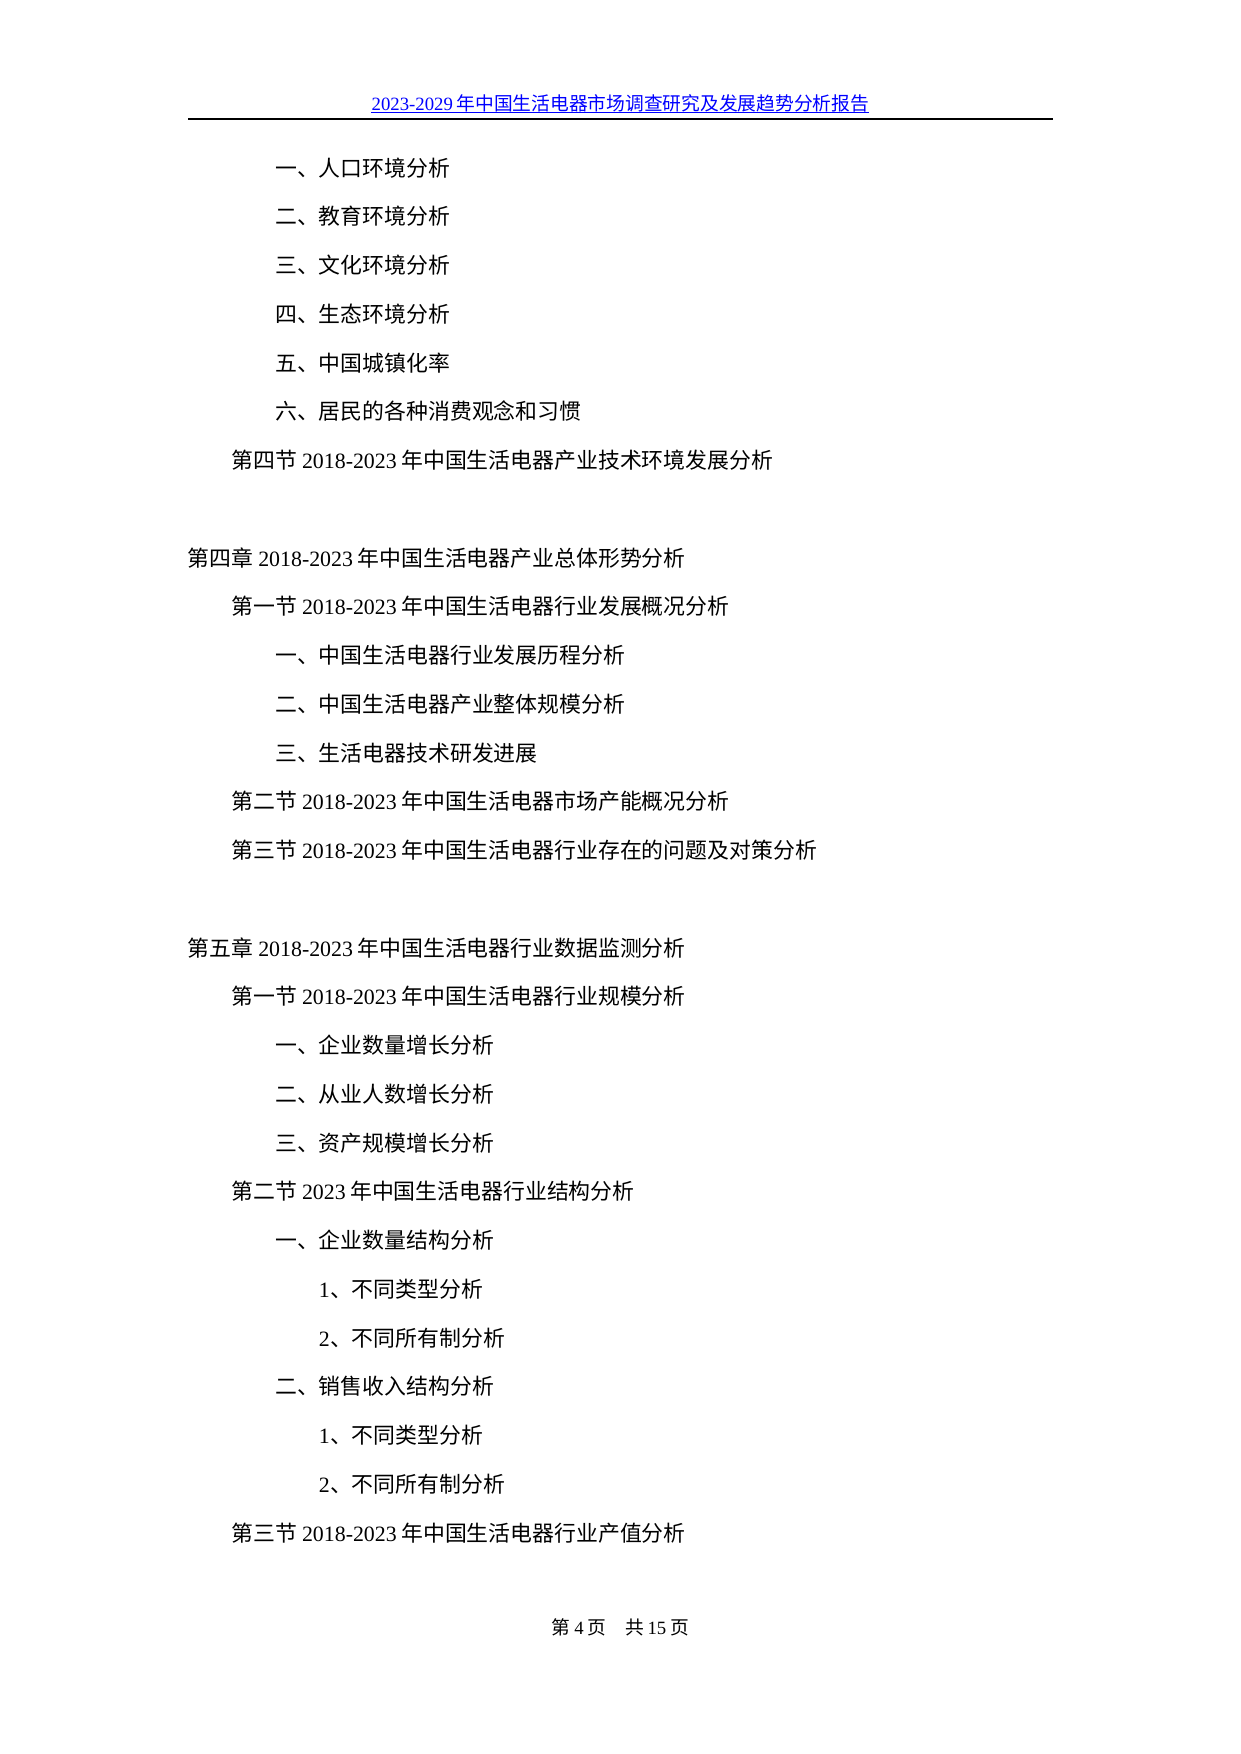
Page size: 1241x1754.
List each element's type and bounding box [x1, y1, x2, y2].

text [187, 150, 1053, 1548]
